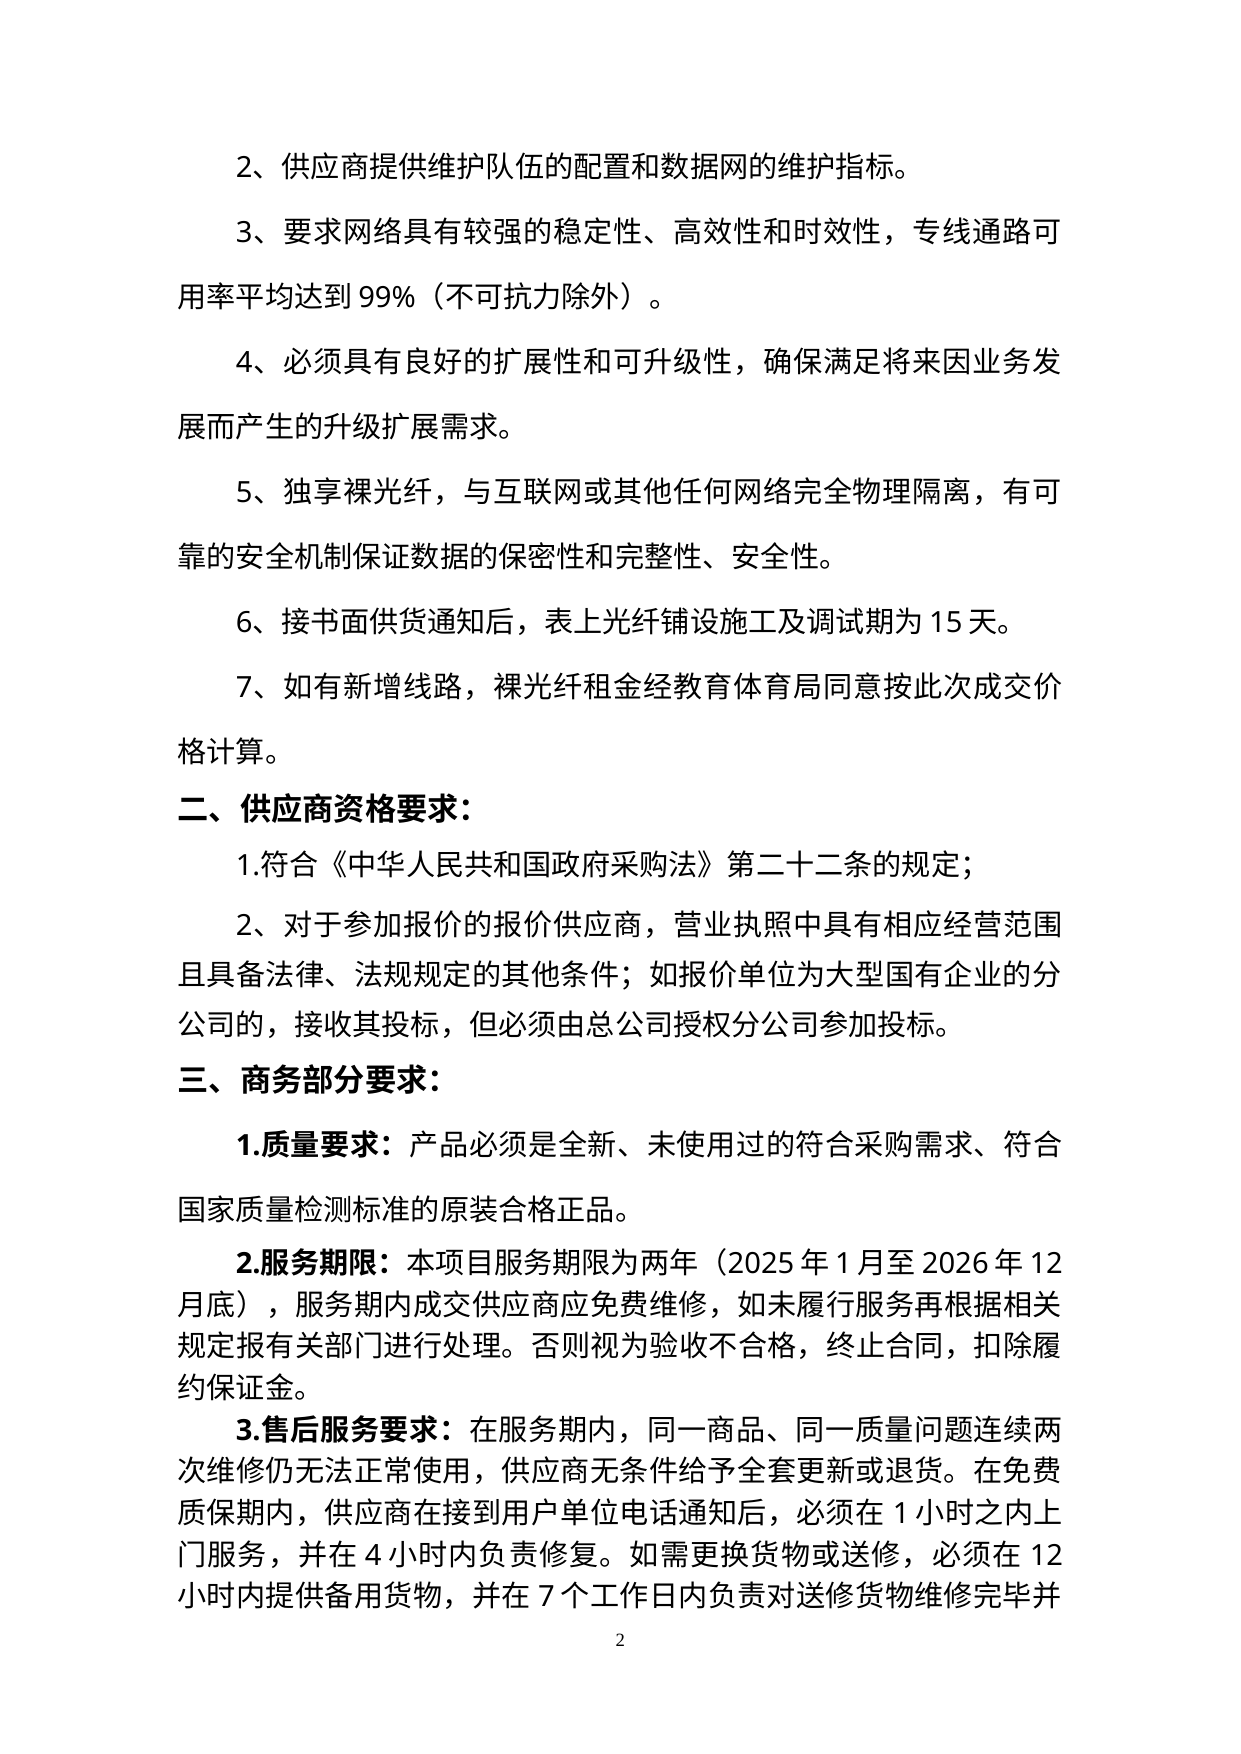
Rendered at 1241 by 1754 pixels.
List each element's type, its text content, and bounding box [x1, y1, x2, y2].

text 6、接书面供货通知后，表上光纤铺设施工及调试期为15天。 [177, 587, 1063, 652]
text 2、对于参加报价的报价供应商，营业执照中具有相应经营范围且具备法律、法规规定的其他条件；如报价单位为大型国有企业的分公司的，接收其投标，但必须由总公司授权分公司参加投标。 [177, 895, 1063, 1045]
text 3、要求网络具有较强的稳定性、高效性和时效性，专线通路可用率平均达到99%（不可抗力除外）。 [177, 197, 1063, 327]
text 5、独享裸光纤，与互联网或其他任何网络完全物理隔离，有可靠的安全机制保证数据的保密性和完整性、安全性。 [177, 457, 1063, 587]
text 1.质量要求：产品必须是全新、未使用过的符合采购需求、符合国家质量检测标准的原装合格正品。 [177, 1110, 1063, 1240]
text 二、供应商资格要求： [177, 782, 1063, 830]
text 4、必须具有良好的扩展性和可升级性，确保满足将来因业务发展而产生的升级扩展需求。 [177, 327, 1063, 457]
text 2、供应商提供维护队伍的配置和数据网的维护指标。 [177, 132, 1063, 197]
text 7、如有新增线路，裸光纤租金经教育体育局同意按此次成交价格计算。 [177, 652, 1063, 782]
text 2.服务期限：本项目服务期限为两年（2025年1月至2026年12月底），服务期内成交供应商应免费维修，如未履行服务再根据相关规定报有关部门进行处理。否则视为验收不合格，终止合同，扣除履约保证金。 [177, 1240, 1063, 1407]
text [177, 1407, 1063, 1615]
text 1.符合《中华人民共和国政府采购法》第二十二条的规定； [177, 830, 1063, 895]
text 三、商务部分要求： [177, 1045, 1063, 1110]
